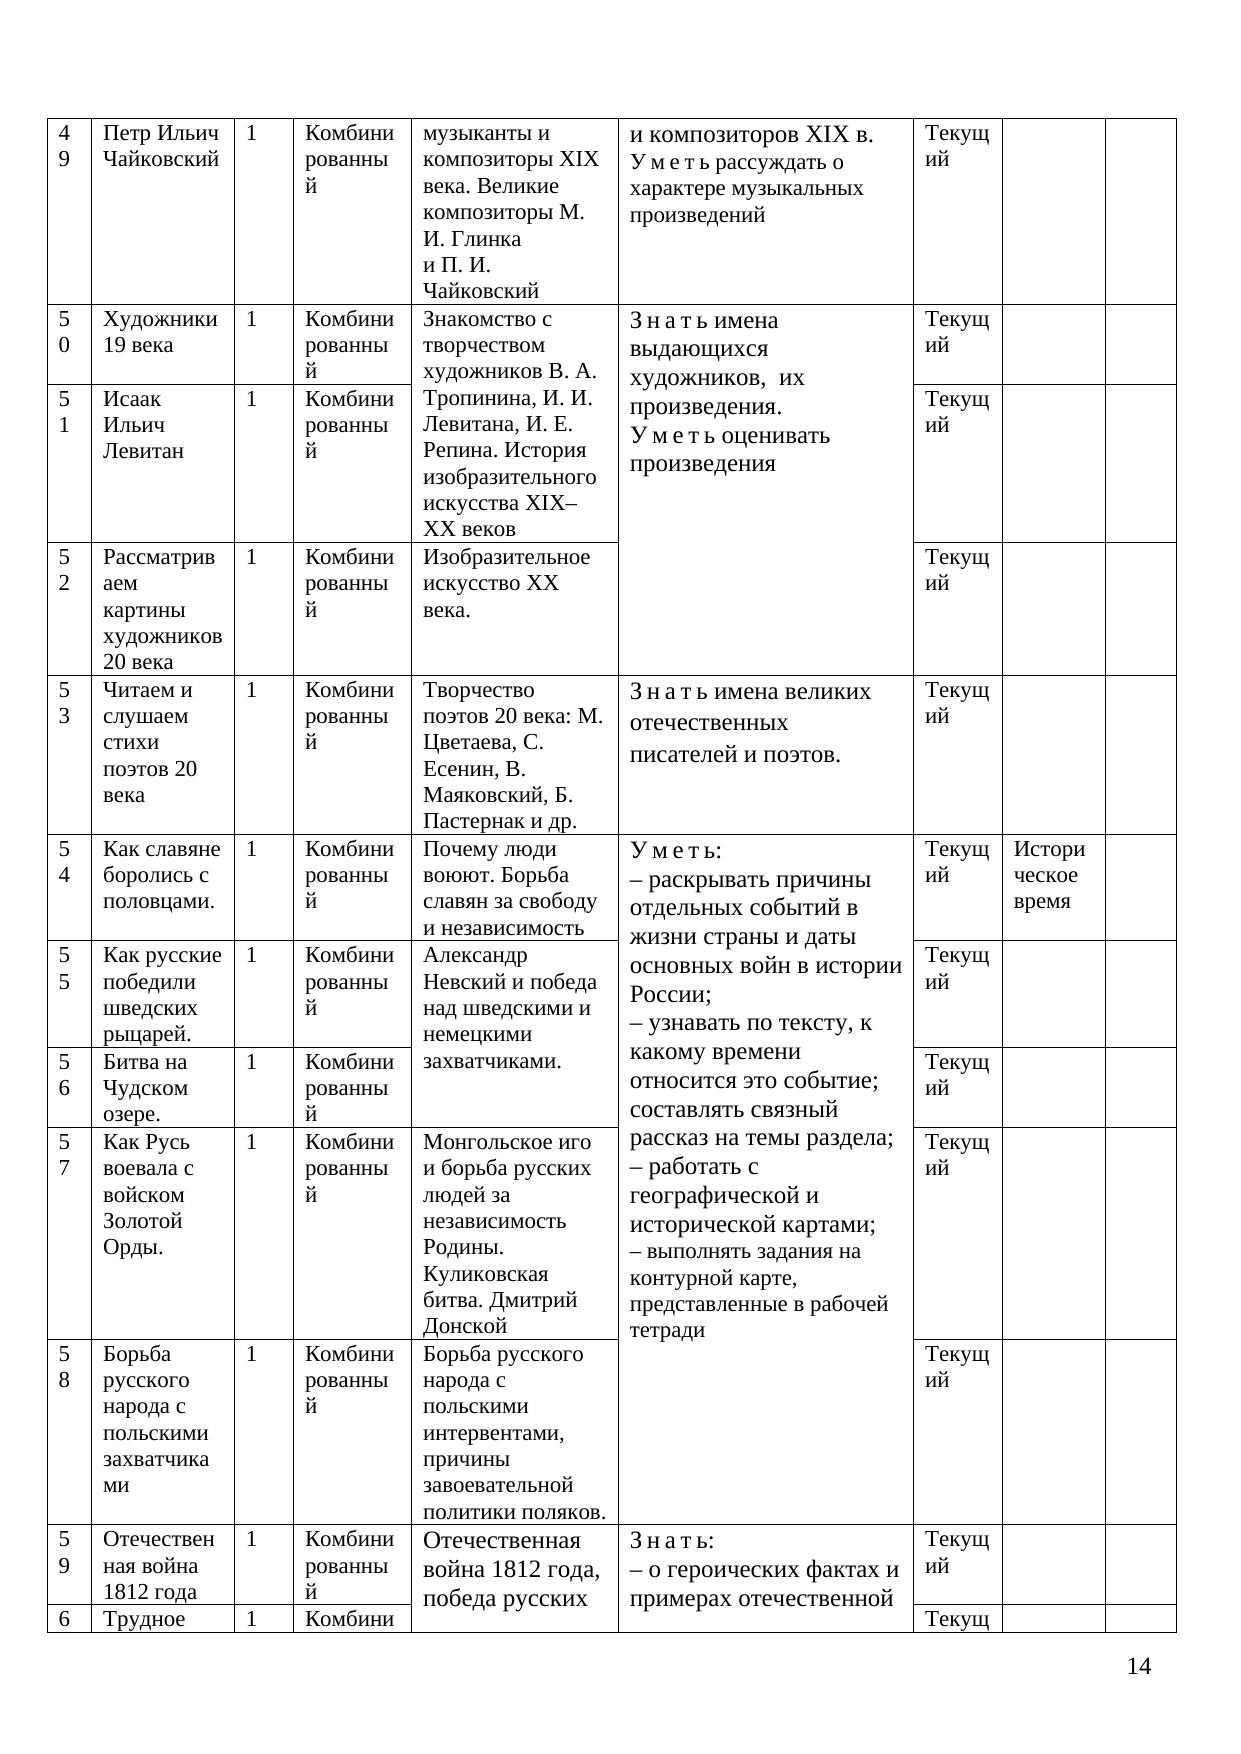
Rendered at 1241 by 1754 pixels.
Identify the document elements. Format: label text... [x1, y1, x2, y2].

table_cell [1003, 543, 1105, 675]
table_cell [1106, 119, 1176, 304]
table_cell 1 [235, 1340, 293, 1524]
table_cell [1003, 1525, 1105, 1604]
table_cell [1003, 941, 1105, 1047]
table_cell 58 [48, 1340, 91, 1524]
table_cell Отечественная война 1812 года, победа русских войск на Бородинском поле. Знакомство с литературными произведениями, посвященными этому событию. М. И. Кутузов. Партизанская война 1812 года [412, 1525, 618, 1632]
table_cell Битва на Чудском озере. [92, 1048, 234, 1127]
table_cell Комбинированный [294, 305, 411, 384]
table_cell 1 [235, 305, 293, 384]
table_cell [1003, 1128, 1105, 1339]
table_cell Уметь: – раскрывать причины отдельных событий в жизни страны и даты основных войн в истории России; – узнавать по тексту, к какому времени относится это событие; составлять связный рассказ на темы раздела; – работать с географической и исторической картами; – выполнять задания на контурной карте, представленные в рабочей тетради [619, 835, 913, 1524]
table_cell 1 [235, 1605, 293, 1632]
table_cell Текущий [914, 1525, 1002, 1604]
table_cell 53 [48, 676, 91, 834]
table_cell Текущий [914, 1048, 1002, 1127]
table_cell [1003, 1340, 1105, 1524]
table_cell 59 [48, 1525, 91, 1604]
table_cell Петр Ильич Чайковский [92, 119, 234, 304]
table_cell Комбинированный [294, 1128, 411, 1339]
table_cell Текущий [914, 676, 1002, 834]
table_cell 1 [235, 835, 293, 940]
table_cell Комбинированный [294, 1048, 411, 1127]
table_cell Читаем и слушаем стихи поэтов 20 века [92, 676, 234, 834]
table_cell Почему люди воюют. Борьба славян за свободу и независимость [412, 835, 618, 940]
table_cell Комбинированный [294, 385, 411, 542]
table_cell [1003, 1605, 1105, 1632]
table_cell Комбинированный [294, 119, 411, 304]
table_cell [1106, 835, 1176, 940]
table_cell Как Русь воевала с войском Золотой Орды. [92, 1128, 234, 1339]
table_cell [1106, 1048, 1176, 1127]
table_cell 1 [235, 1128, 293, 1339]
table_cell Исаак Ильич Левитан [92, 385, 234, 542]
table_cell 1 [235, 385, 293, 542]
table_cell 56 [48, 1048, 91, 1127]
table_cell Александр Невский и победа над шведскими и немецкими захватчиками. [412, 941, 618, 1127]
table_cell 50 [48, 305, 91, 384]
table_cell 1 [235, 676, 293, 834]
table_cell Знать имена выдающихся художников, их произведения. Уметь оценивать произведения [619, 305, 913, 675]
table_cell [1106, 385, 1176, 542]
table_cell Знать имена великих отечественных писателей и поэтов. [619, 676, 913, 834]
table_cell [1106, 1525, 1176, 1604]
table_cell 57 [48, 1128, 91, 1339]
table_cell Комбинированный [294, 835, 411, 940]
table_cell Отечественная война 1812 года [92, 1525, 234, 1604]
table_cell Текущий [914, 385, 1002, 542]
table_cell 51 [48, 385, 91, 542]
table_cell Знать: – о героических фактах и примерах отечественной истории, – о борьбе русского народа за независимость; – литературные произведения, посвященные борьбе [619, 1525, 913, 1632]
table_cell Комбинированный [294, 676, 411, 834]
table_cell 54 [48, 835, 91, 940]
table_cell Текущий [914, 119, 1002, 304]
table_cell Текущий [914, 305, 1002, 384]
table_cell 55 [48, 941, 91, 1047]
table_cell Художники 19 века [92, 305, 234, 384]
table_cell 49 [48, 119, 91, 304]
table_cell Текущий [914, 835, 1002, 940]
table_cell 1 [235, 543, 293, 675]
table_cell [412, 119, 618, 304]
table_cell 52 [48, 543, 91, 675]
table_cell [1106, 543, 1176, 675]
table_cell Творчество поэтов 20 века: М. Цветаева, С. Есенин, В. Маяковский, Б. Пастернак и др. [412, 676, 618, 834]
table_cell Текущий [914, 1128, 1002, 1339]
table_cell [1106, 941, 1176, 1047]
table_cell [1106, 676, 1176, 834]
table_cell Комбинированный [294, 1525, 411, 1604]
table_cell Комбинированный [294, 1340, 411, 1524]
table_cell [92, 1605, 234, 1632]
table_cell Борьба русского народа с польскими интервентами, причины завоевательной политики поляков. [412, 1340, 618, 1524]
table_cell [1106, 1605, 1176, 1632]
table_cell 1 [235, 1525, 293, 1604]
table_cell 1 [235, 1048, 293, 1127]
table_cell Комбинированный [294, 1605, 411, 1632]
table_cell Рассматриваем картины художников 20 века [92, 543, 234, 675]
table_cell Текущий [914, 543, 1002, 675]
table_cell Текущий [914, 1340, 1002, 1524]
table_cell Комбинированный [294, 941, 411, 1047]
table_cell 1 [235, 941, 293, 1047]
table_cell [1003, 385, 1105, 542]
table_cell [1003, 1048, 1105, 1127]
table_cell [619, 119, 913, 304]
table_cell [1106, 1128, 1176, 1339]
table_cell Текущий [914, 1605, 1002, 1632]
table_cell [1003, 676, 1105, 834]
table_cell [1106, 1340, 1176, 1524]
table_cell 60 [48, 1605, 91, 1632]
table_cell Историческое время [1003, 835, 1105, 940]
table_cell Текущий [914, 941, 1002, 1047]
table_cell Монгольское иго и борьба русских людей за независимость родины. Куликовская битва. Дмитрий Донской [412, 1128, 618, 1339]
table_cell Борьба русского народа с польскими захватчиками [92, 1340, 234, 1524]
table_cell Комбинированный [294, 543, 411, 675]
table_cell Знакомство с творчеством художников В. А. Тропинина, И. И. Левитана, И. Е. Репина. История изобразительного искусства XIX–ХХ веков [412, 305, 618, 542]
table_cell [1106, 305, 1176, 384]
table_cell Как славяне боролись с половцами. [92, 835, 234, 940]
table_cell Как русские победили шведских рыцарей. [92, 941, 234, 1047]
table_cell Изобразительное искусство ХХ века. [412, 543, 618, 675]
table_cell [1003, 305, 1105, 384]
table_cell [1003, 119, 1105, 304]
table_cell 1 [235, 119, 293, 304]
